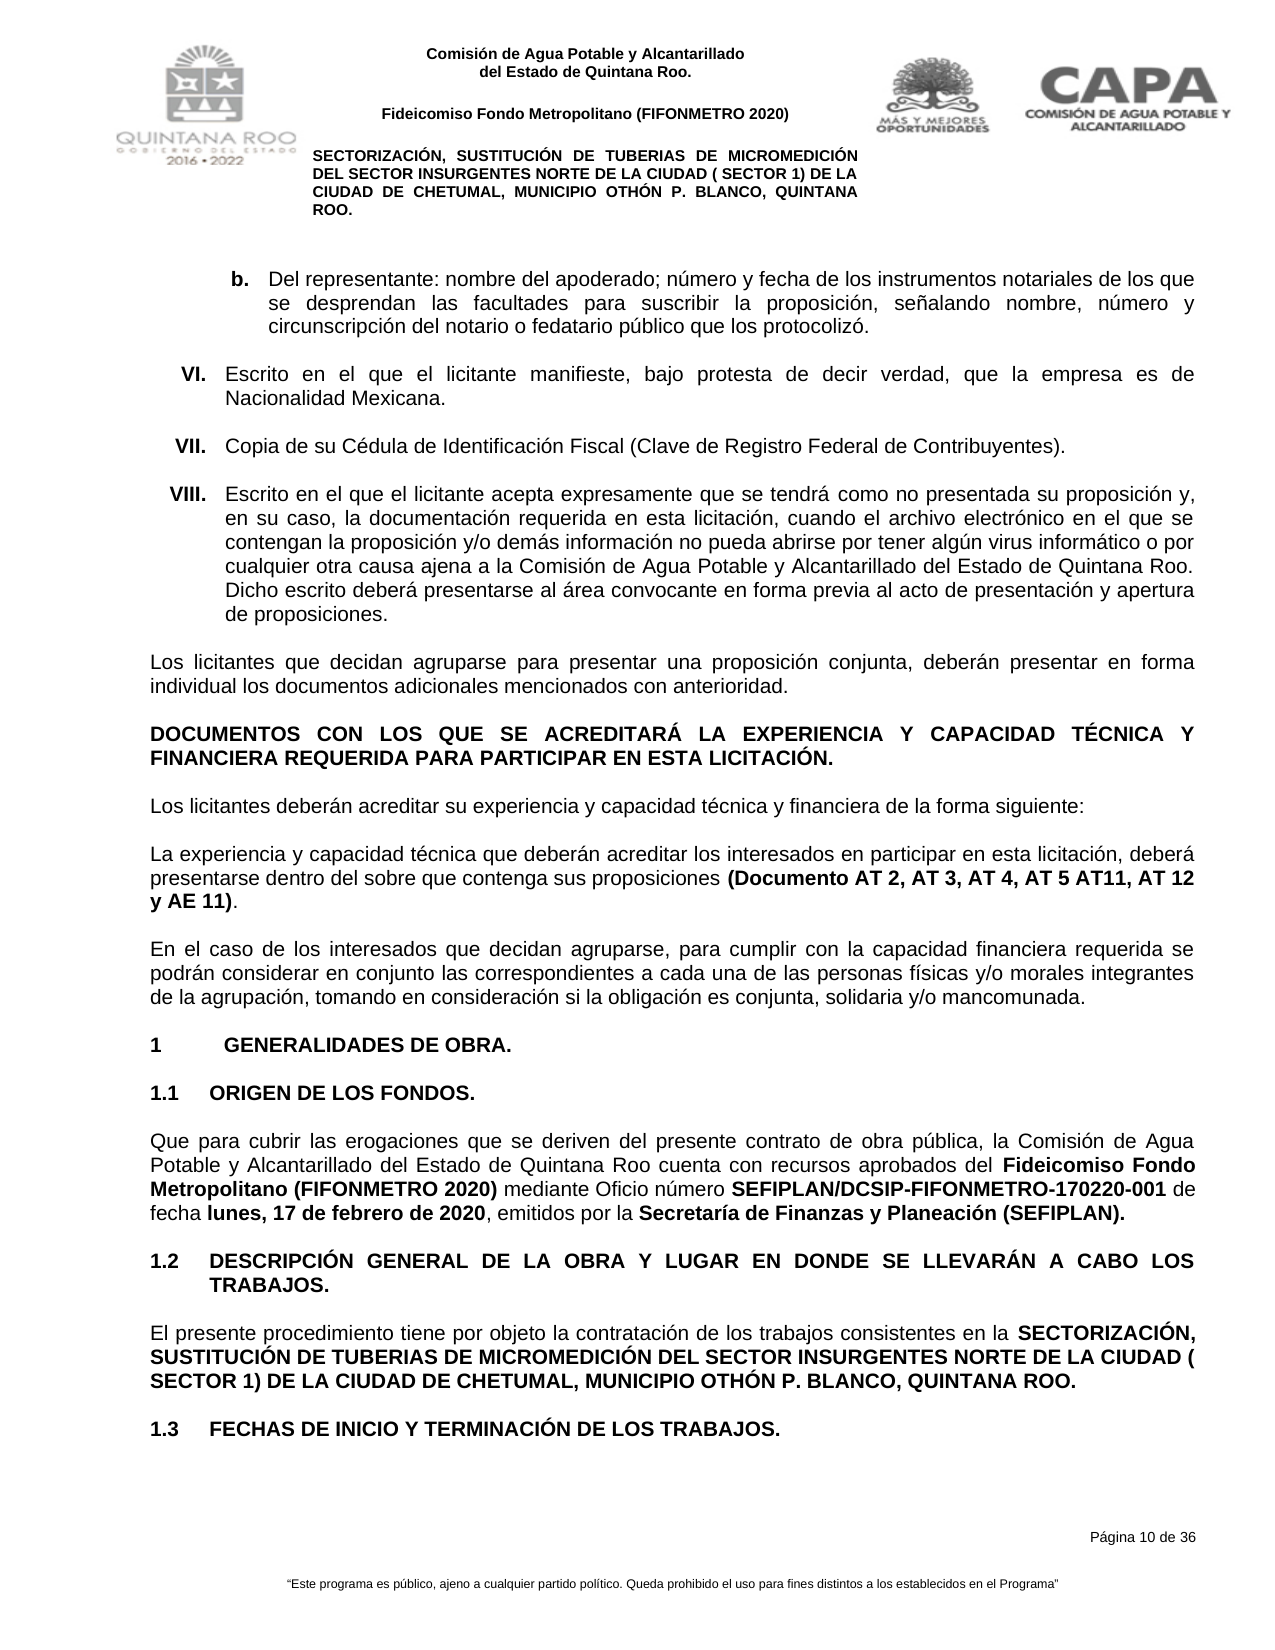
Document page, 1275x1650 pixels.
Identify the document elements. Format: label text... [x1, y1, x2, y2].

text El presente procedimiento tiene por objeto la contratación de los trabajos consistentes en la SECTORIZACIÓN, SUSTITUCIÓN DE TUBERIAS DE MICROMEDICIÓN DEL SECTOR INSURGENTES NORTE DE LA CIUDAD ( SECTOR 1) DE LA CIUDAD DE CHETUMAL, MUNICIPIO OTHÓN P. BLANCO, QUINTANA ROO. [150, 1321, 1196, 1392]
text Los licitantes deberán acreditar su experiencia y capacidad técnica y financiera de la forma siguiente: [150, 793, 1196, 817]
picture [110, 13, 1235, 186]
list Del representante: nombre del apoderado; número y fecha de los instrumentos notariales de los que se desprendan las facultades para suscribir la proposición, señalando nombre, número y circunscripción del notario o fedatario público que los protocolizó. [231, 266, 1196, 338]
text La experiencia y capacidad técnica que deberán acreditar los interesados en participar en esta licitación, deberá presentarse dentro del sobre que contenga sus proposiciones (Documento AT 2, AT 3, AT 4, AT 5 AT11, AT 12 y AE 11). [150, 841, 1196, 913]
list Escrito en el que el licitante manifieste, bajo protesta de decir verdad, que la empresa es de Nacionalidad Mexicana. [206, 362, 1196, 410]
text Los licitantes que decidan agruparse para presentar una proposición conjunta, deberán presentar en forma individual los documentos adicionales mencionados con anterioridad. [150, 650, 1196, 698]
text En el caso de los interesados que decidan agruparse, para cumplir con la capacidad financiera requerida se podrán considerar en conjunto las correspondientes a cada una de las personas físicas y/o morales integrantes de la agrupación, tomando en consideración si la obligación es conjunta, solidaria y/o mancomunada. [150, 937, 1196, 1009]
text 1.1 ORIGEN DE LOS FONDOS. [150, 1081, 1158, 1105]
text 1 GENERALIDADES DE OBRA. [150, 1033, 1196, 1057]
list Copia de su Cédula de Identificación Fiscal (Clave de Registro Federal de Contribuyentes). [206, 434, 1196, 458]
list Escrito en el que el licitante acepta expresamente que se tendrá como no presentada su proposición y, en su caso, la documentación requerida en esta licitación, cuando el archivo electrónico en el que se contengan la proposición y/o demás información no pueda abrirse por tener algún virus informático o por cualquier otra causa ajena a la Comisión de Agua Potable y Alcantarillado del Estado de Quintana Roo. Dicho escrito deberá presentarse al área convocante en forma previa al acto de presentación y apertura de proposiciones. [206, 482, 1196, 626]
text DOCUMENTOS CON LOS QUE SE ACREDITARÁ LA EXPERIENCIA Y CAPACIDAD TÉCNICA Y FINANCIERA REQUERIDA PARA PARTICIPAR EN ESTA LICITACIÓN. [150, 722, 1196, 769]
text 1.2 DESCRIPCIÓN GENERAL DE LA OBRA Y LUGAR EN DONDE SE LLEVARÁN A CABO LOS TRABAJOS. [150, 1249, 1196, 1297]
text Que para cubrir las erogaciones que se deriven del presente contrato de obra pública, la Comisión de Agua Potable y Alcantarillado del Estado de Quintana Roo cuenta con recursos aprobados del Fideicomiso Fondo Metropolitano (FIFONMETRO 2020) mediante Oficio número SEFIPLAN/DCSIP-FIFONMETRO-170220-001 de fecha lunes, 17 de febrero de 2020, emitidos por la Secretaría de Finanzas y Planeación (SEFIPLAN). [150, 1129, 1196, 1225]
text 1.3 FECHAS DE INICIO Y TERMINACIÓN DE LOS TRABAJOS. [150, 1416, 1158, 1440]
